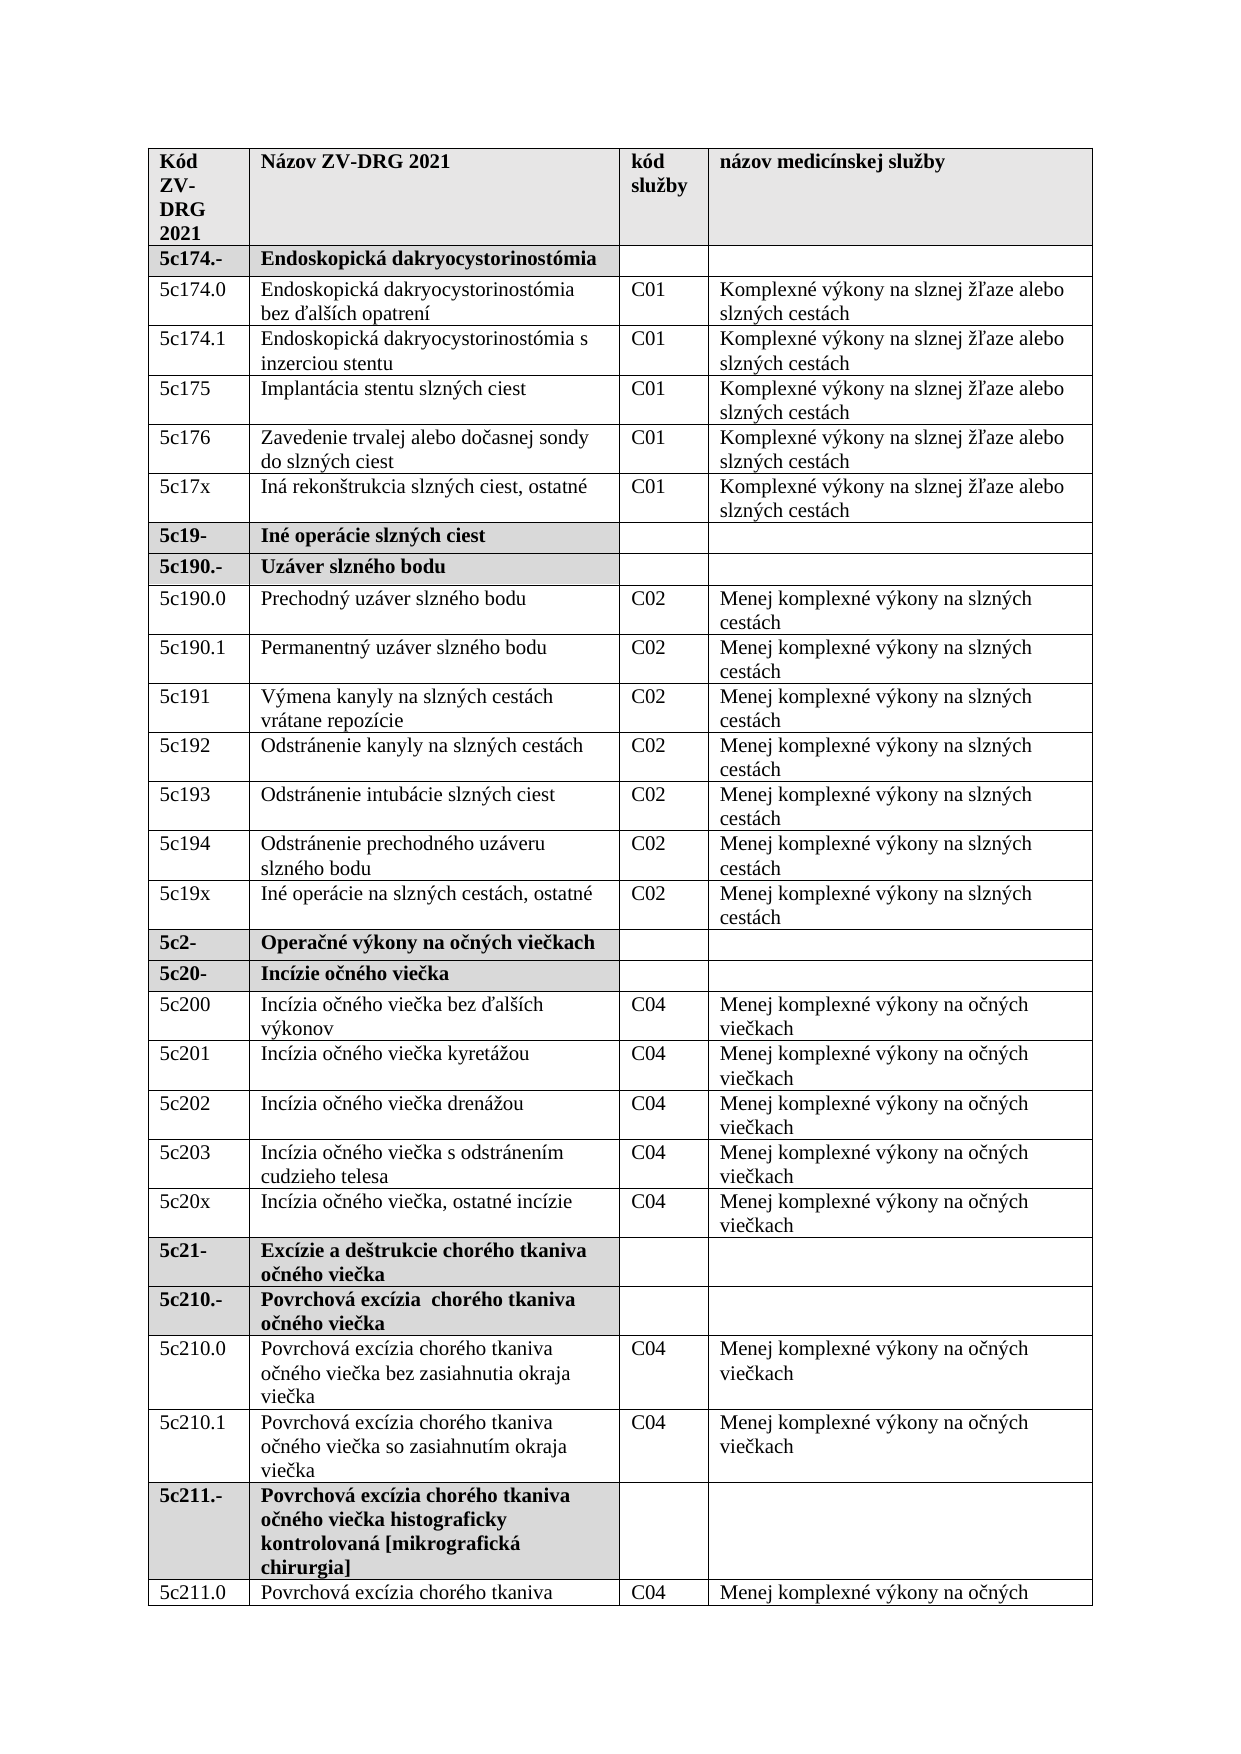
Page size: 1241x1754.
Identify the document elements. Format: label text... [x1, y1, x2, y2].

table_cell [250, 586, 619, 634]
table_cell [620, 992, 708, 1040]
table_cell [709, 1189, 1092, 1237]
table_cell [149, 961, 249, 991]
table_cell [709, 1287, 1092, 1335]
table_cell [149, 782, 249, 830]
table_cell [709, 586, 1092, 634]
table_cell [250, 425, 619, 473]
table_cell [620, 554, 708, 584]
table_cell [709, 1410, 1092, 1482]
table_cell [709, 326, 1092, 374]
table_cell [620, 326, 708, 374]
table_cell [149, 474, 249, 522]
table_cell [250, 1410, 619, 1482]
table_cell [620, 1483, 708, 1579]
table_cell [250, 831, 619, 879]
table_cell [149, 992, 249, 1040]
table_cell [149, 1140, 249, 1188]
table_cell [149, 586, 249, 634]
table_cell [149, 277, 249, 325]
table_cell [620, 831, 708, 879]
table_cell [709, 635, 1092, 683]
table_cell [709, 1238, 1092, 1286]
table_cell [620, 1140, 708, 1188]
table_header kód služby [620, 149, 708, 245]
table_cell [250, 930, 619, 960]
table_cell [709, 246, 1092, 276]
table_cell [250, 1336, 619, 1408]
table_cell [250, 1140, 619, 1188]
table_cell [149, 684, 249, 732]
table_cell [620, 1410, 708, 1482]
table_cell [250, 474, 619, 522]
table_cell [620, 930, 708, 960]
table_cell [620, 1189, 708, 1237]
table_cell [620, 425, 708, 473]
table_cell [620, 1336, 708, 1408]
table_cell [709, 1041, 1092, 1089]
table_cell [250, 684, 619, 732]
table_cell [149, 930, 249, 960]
table_header názov medicínskej služby [709, 149, 1092, 245]
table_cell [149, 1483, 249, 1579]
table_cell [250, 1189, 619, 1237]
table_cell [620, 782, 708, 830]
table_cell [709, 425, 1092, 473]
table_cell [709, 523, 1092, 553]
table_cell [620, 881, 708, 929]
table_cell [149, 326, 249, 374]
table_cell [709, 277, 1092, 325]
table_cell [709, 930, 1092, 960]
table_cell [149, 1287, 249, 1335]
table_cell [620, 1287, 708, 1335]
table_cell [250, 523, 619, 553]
table_header Názov ZV-DRG 2021 [250, 149, 619, 245]
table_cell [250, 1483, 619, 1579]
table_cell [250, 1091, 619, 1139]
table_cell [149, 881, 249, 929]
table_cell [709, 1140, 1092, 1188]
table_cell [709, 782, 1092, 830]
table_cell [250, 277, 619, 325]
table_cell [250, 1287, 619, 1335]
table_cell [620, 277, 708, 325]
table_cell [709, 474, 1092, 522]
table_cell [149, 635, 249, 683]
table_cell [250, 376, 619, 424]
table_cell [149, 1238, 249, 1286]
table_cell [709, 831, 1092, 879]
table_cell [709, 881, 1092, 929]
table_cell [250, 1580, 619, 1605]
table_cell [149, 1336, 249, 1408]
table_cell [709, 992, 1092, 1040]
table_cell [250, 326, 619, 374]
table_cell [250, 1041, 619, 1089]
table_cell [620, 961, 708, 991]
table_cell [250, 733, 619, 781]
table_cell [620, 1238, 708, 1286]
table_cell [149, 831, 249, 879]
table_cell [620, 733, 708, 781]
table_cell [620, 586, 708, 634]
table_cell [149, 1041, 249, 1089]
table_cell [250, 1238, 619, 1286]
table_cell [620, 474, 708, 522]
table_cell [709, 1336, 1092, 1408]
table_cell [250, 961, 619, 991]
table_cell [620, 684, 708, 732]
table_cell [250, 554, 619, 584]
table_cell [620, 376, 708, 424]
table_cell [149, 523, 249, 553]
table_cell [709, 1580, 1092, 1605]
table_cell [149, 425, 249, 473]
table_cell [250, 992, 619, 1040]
table_header Kód ZV-DRG 2021 [149, 149, 249, 245]
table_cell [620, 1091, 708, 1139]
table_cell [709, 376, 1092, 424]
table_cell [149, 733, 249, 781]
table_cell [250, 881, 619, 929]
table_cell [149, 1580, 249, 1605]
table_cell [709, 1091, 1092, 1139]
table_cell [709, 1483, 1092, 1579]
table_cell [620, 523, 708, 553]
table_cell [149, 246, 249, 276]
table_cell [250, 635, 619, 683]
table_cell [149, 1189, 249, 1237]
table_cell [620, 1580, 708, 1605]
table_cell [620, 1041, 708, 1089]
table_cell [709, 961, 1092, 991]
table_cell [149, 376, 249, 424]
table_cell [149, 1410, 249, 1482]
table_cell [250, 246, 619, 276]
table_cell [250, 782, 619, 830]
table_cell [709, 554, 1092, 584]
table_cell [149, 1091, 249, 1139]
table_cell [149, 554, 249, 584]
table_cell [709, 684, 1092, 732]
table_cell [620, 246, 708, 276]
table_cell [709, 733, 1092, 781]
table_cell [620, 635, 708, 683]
